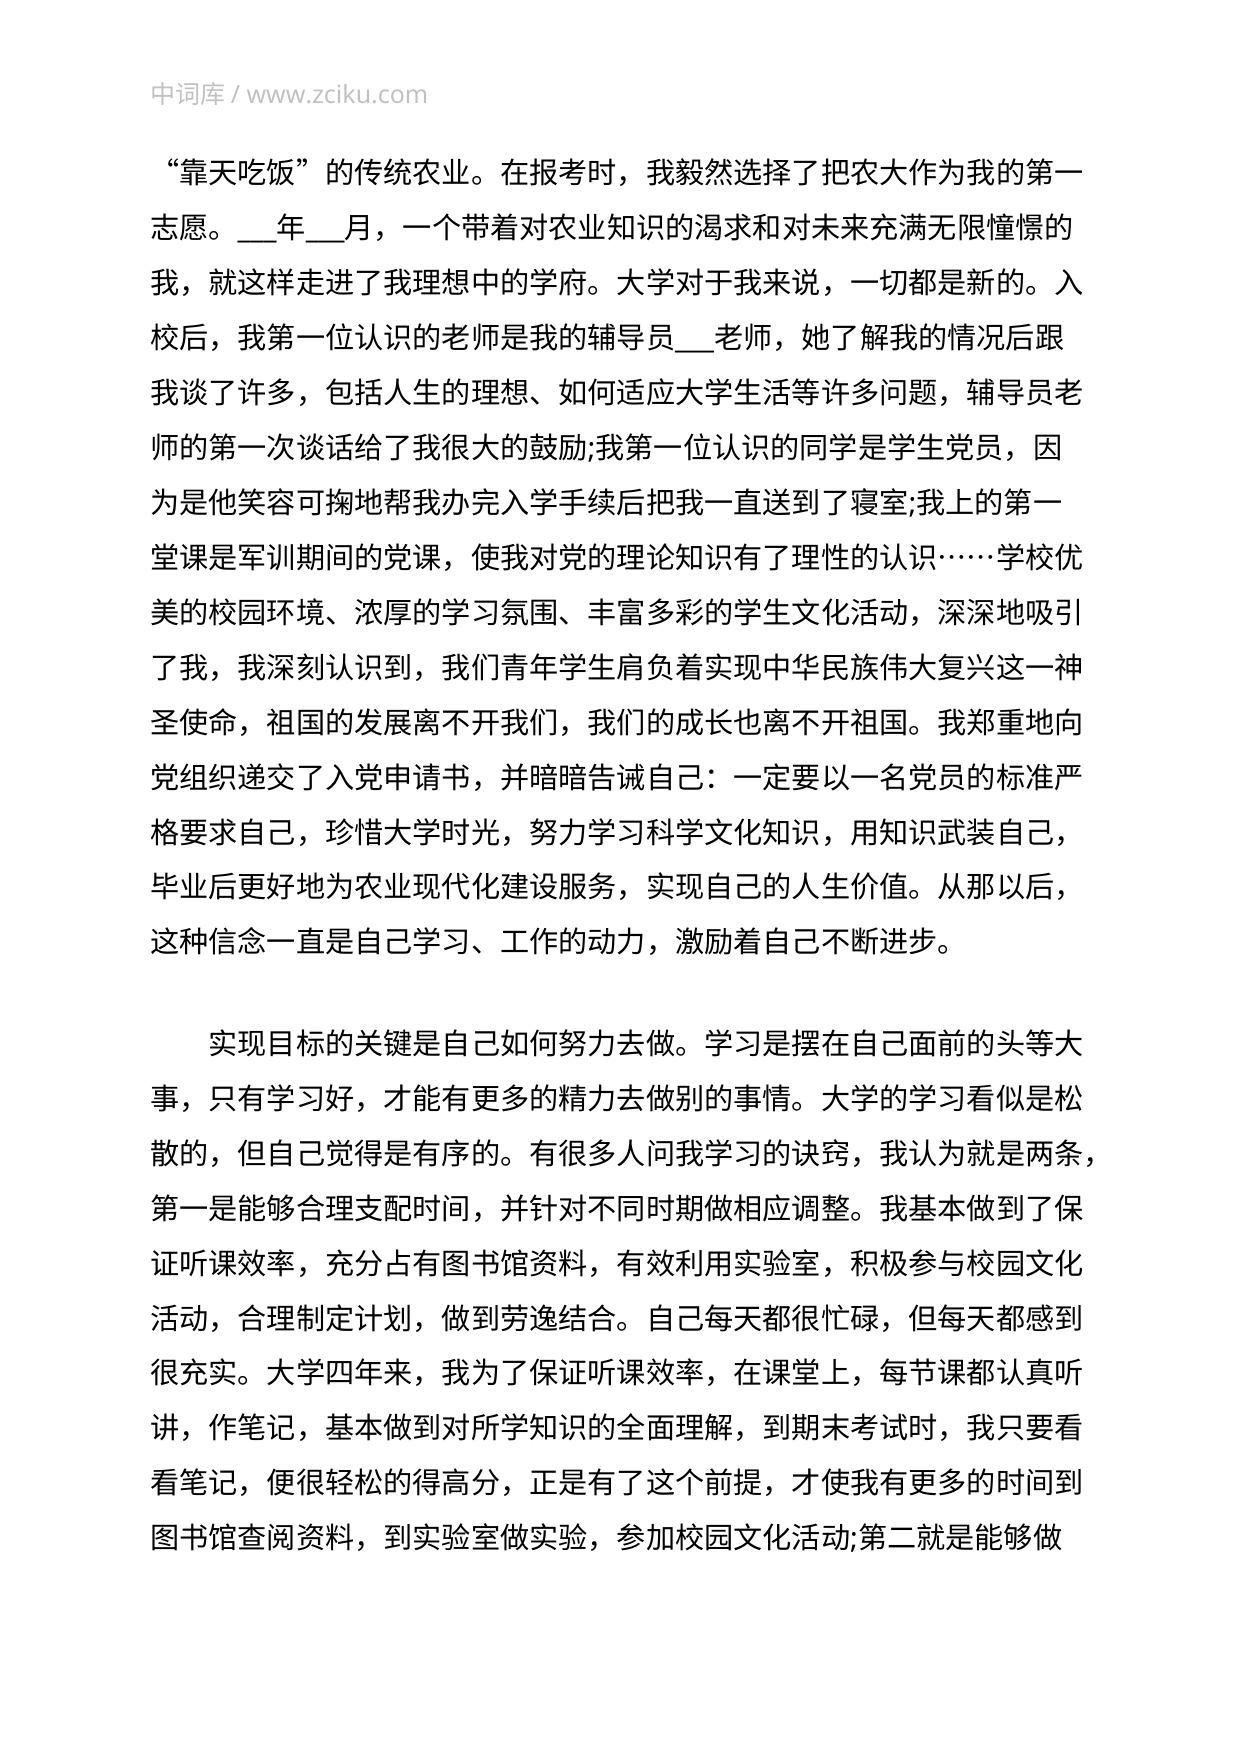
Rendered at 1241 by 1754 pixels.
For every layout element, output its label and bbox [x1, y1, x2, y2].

text [150, 150, 1090, 961]
text [150, 1021, 1090, 1557]
